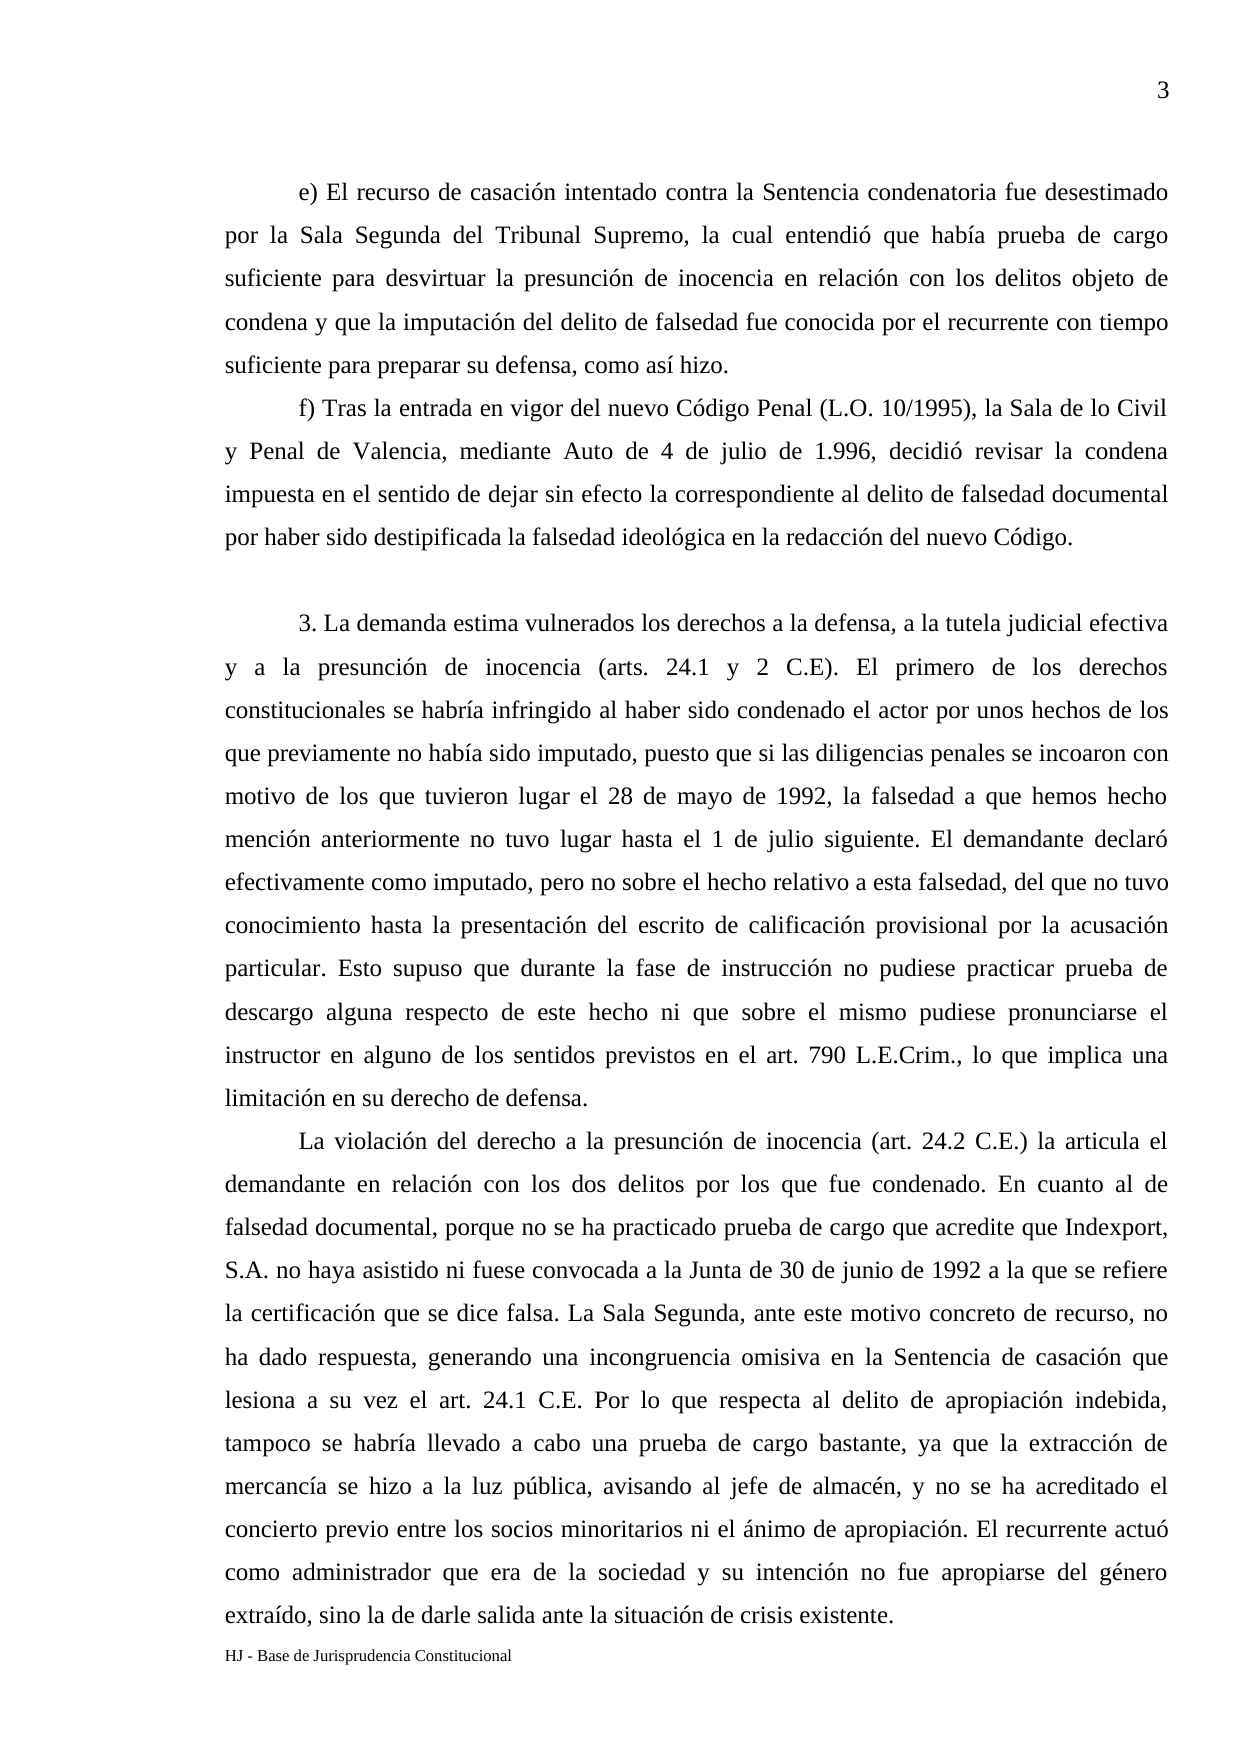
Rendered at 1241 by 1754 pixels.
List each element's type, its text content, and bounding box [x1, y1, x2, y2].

text La violación del derecho a la presunción de inocencia (art. 24.2 C.E.) la articula el demandante en relación con los dos delitos por los que fue condenado. En cuanto al de falsedad documental, porque no se ha practicado prueba de cargo que acredite que Indexport, S.A. no haya asistido ni fuese convocada a la Junta de 30 de junio de 1992 a la que se refiere la certificación que se dice falsa. La Sala Segunda, ante este motivo concreto de recurso, no ha dado respuesta, generando una incongruencia omisiva en la Sentencia de casación que lesiona a su vez el art. 24.1 C.E. Por lo que respecta al delito de apropiación indebida, tampoco se habría llevado a cabo una prueba de cargo bastante, ya que la extracción de mercancía se hizo a la luz pública, avisando al jefe de almacén, y no se ha acreditado el concierto previo entre los socios minoritarios ni el ánimo de apropiación. El recurrente actuó como administrador que era de la sociedad y su intención no fue apropiarse del género extraído, sino la de darle salida ante la situación de crisis existente. [224, 1126, 1169, 1629]
text 3. La demanda estima vulnerados los derechos a la defensa, a la tutela judicial efectiva y a la presunción de inocencia (arts. 24.1 y 2 C.E). El primero de los derechos constitucionales se habría infringido al haber sido condenado el actor por unos hechos de los que previamente no había sido imputado, puesto que si las diligencias penales se incoaron con motivo de los que tuvieron lugar el 28 de mayo de 1992, la falsedad a que hemos hecho mención anteriormente no tuvo lugar hasta el 1 de julio siguiente. El demandante declaró efectivamente como imputado, pero no sobre el hecho relativo a esta falsedad, del que no tuvo conocimiento hasta la presentación del escrito de calificación provisional por la acusación particular. Esto supuso que durante la fase de instrucción no pudiese practicar prueba de descargo alguna respecto de este hecho ni que sobre el mismo pudiese pronunciarse el instructor en alguno de los sentidos previstos en el art. 790 L.E.Crim., lo que implica una limitación en su derecho de defensa. [224, 608, 1169, 1112]
text e) El recurso de casación intentado contra la Sentencia condenatoria fue desestimado por la Sala Segunda del Tribunal Supremo, la cual entendió que había prueba de cargo suficiente para desvirtuar la presunción de inocencia en relación con los delitos objeto de condena y que la imputación del delito de falsedad fue conocida por el recurrente con tiempo suficiente para preparar su defensa, como así hizo. [224, 177, 1169, 378]
text f) Tras la entrada en vigor del nuevo Código Penal (L.O. 10/1995), la Sala de lo Civil y Penal de Valencia, mediante Auto de 4 de julio de 1.996, decidió revisar la condena impuesta en el sentido de dejar sin efecto la correspondiente al delito de falsedad documental por haber sido destipificada la falsedad ideológica en la redacción del nuevo Código. [224, 393, 1169, 551]
